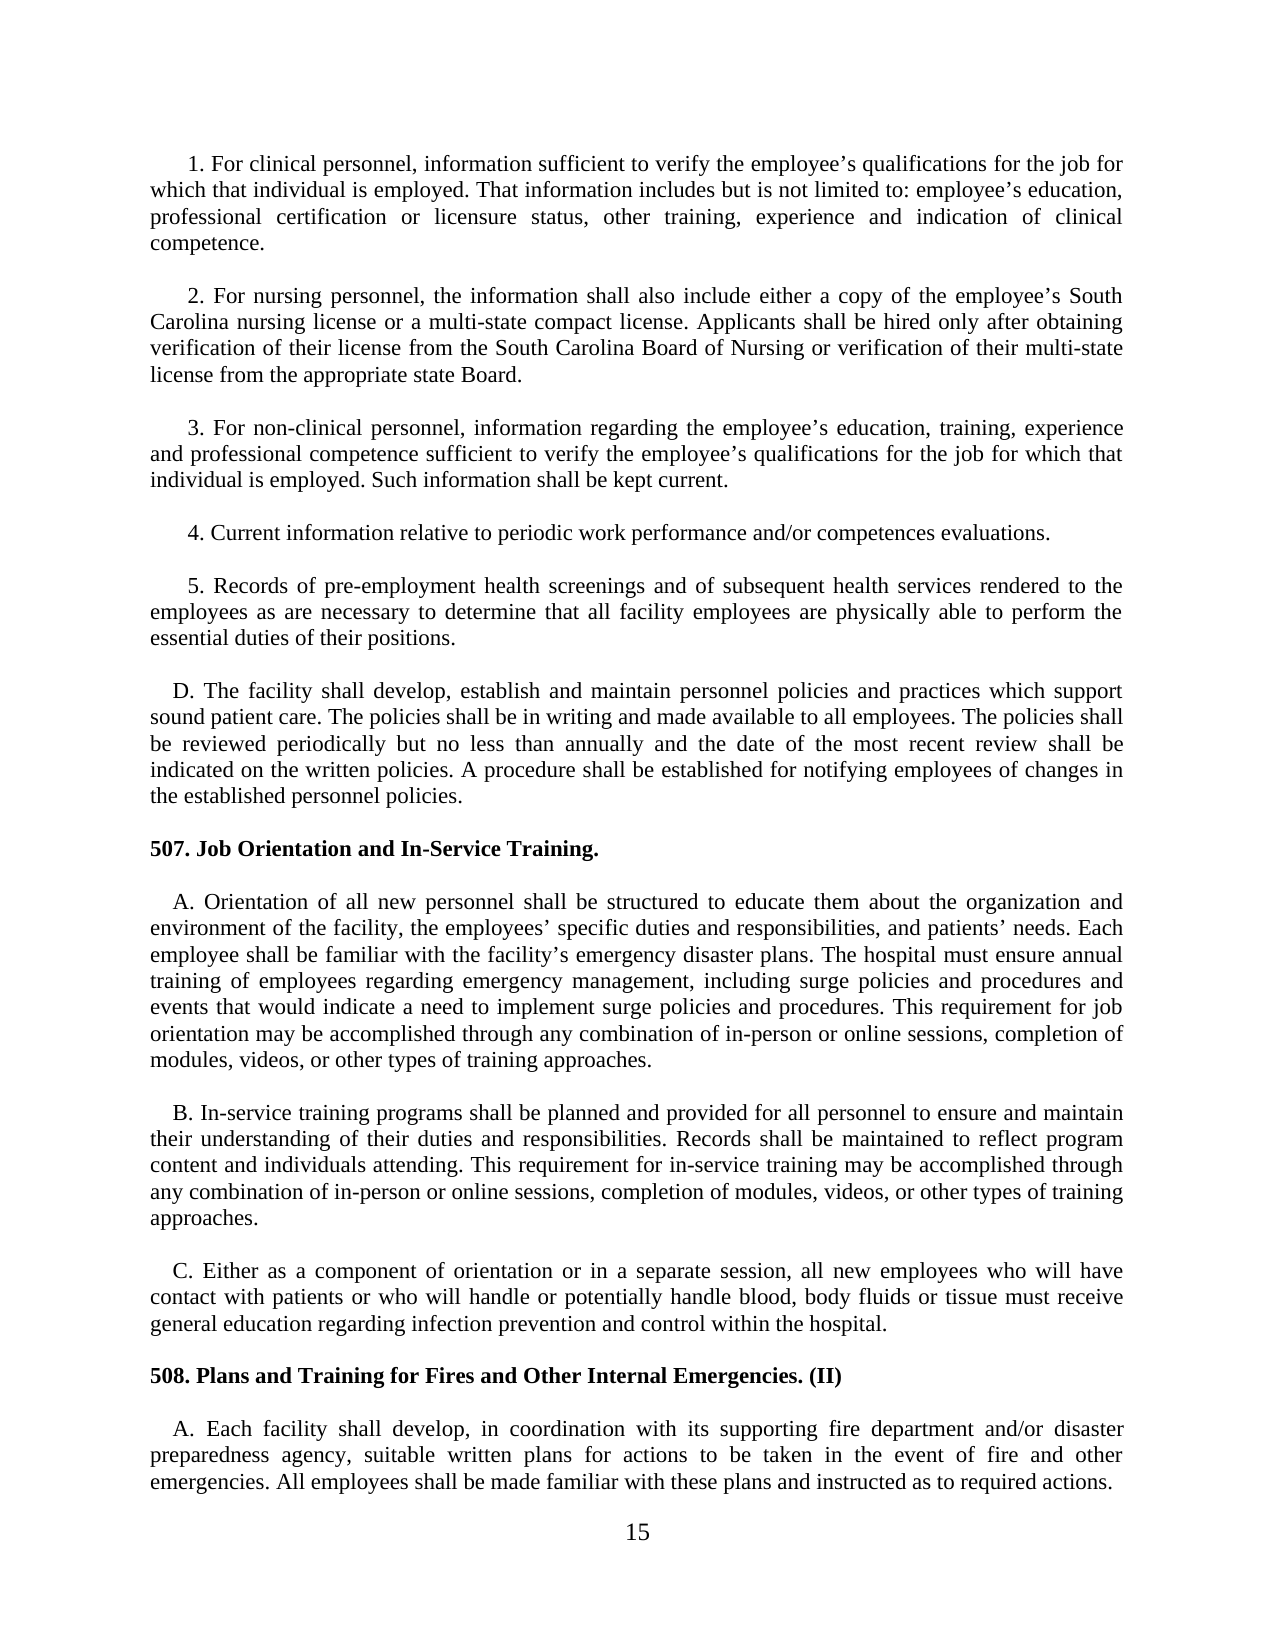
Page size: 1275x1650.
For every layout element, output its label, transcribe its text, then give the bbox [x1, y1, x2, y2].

text C. Either as a component of orientation or in a separate session, all new employees who will have contact with patients or who will handle or potentially handle blood, body fluids or tissue must receive general education regarding infection prevention and control within the hospital. [150, 1257, 1125, 1336]
text 3. For non-clinical personnel, information regarding the employee’s education, training, experience and professional competence sufficient to verify the employee’s qualifications for the job for which that individual is employed. Such information shall be kept current. [150, 413, 1125, 493]
text 508. Plans and Training for Fires and Other Internal Emergencies. (II) [150, 1362, 1125, 1389]
text B. In-service training programs shall be planned and provided for all personnel to ensure and maintain their understanding of their duties and responsibilities. Records shall be maintained to reflect program content and individuals attending. This requirement for in-service training may be accomplished through any combination of in-person or online sessions, completion of modules, videos, or other types of training approaches. [150, 1099, 1125, 1231]
text 2. For nursing personnel, the information shall also include either a copy of the employee’s South Carolina nursing license or a multi-state compact license. Applicants shall be hired only after obtaining verification of their license from the South Carolina Board of Nursing or verification of their multi-state license from the appropriate state Board. [150, 282, 1125, 387]
text 4. Current information relative to periodic work performance and/or competences evaluations. [150, 519, 1125, 545]
text 507. Job Orientation and In-Service Training. [150, 835, 1125, 862]
text D. The facility shall develop, establish and maintain personnel policies and practices which support sound patient care. The policies shall be in writing and made available to all employees. The policies shall be reviewed periodically but no less than annually and the date of the most recent review shall be indicated on the written policies. A procedure shall be established for notifying employees of changes in the established personnel policies. [150, 677, 1125, 809]
text 5. Records of pre-employment health screenings and of subsequent health services rendered to the employees as are necessary to determine that all facility employees are physically able to perform the essential duties of their positions. [150, 572, 1125, 651]
text A. Each facility shall develop, in coordination with its supporting fire department and/or disaster preparedness agency, suitable written plans for actions to be taken in the event of fire and other emergencies. All employees shall be made familiar with these plans and instructed as to required actions. [150, 1415, 1125, 1494]
text 1. For clinical personnel, information sufficient to verify the employee’s qualifications for the job for which that individual is employed. That information includes but is not limited to: employee’s education, professional certification or licensure status, other training, experience and indication of clinical competence. [150, 150, 1125, 255]
text A. Orientation of all new personnel shall be structured to educate them about the organization and environment of the facility, the employees’ specific duties and responsibilities, and patients’ needs. Each employee shall be familiar with the facility’s emergency disaster plans. The hospital must ensure annual training of employees regarding emergency management, including surge policies and procedures and events that would indicate a need to implement surge policies and procedures. This requirement for job orientation may be accomplished through any combination of in-person or online sessions, completion of modules, videos, or other types of training approaches. [150, 888, 1125, 1072]
